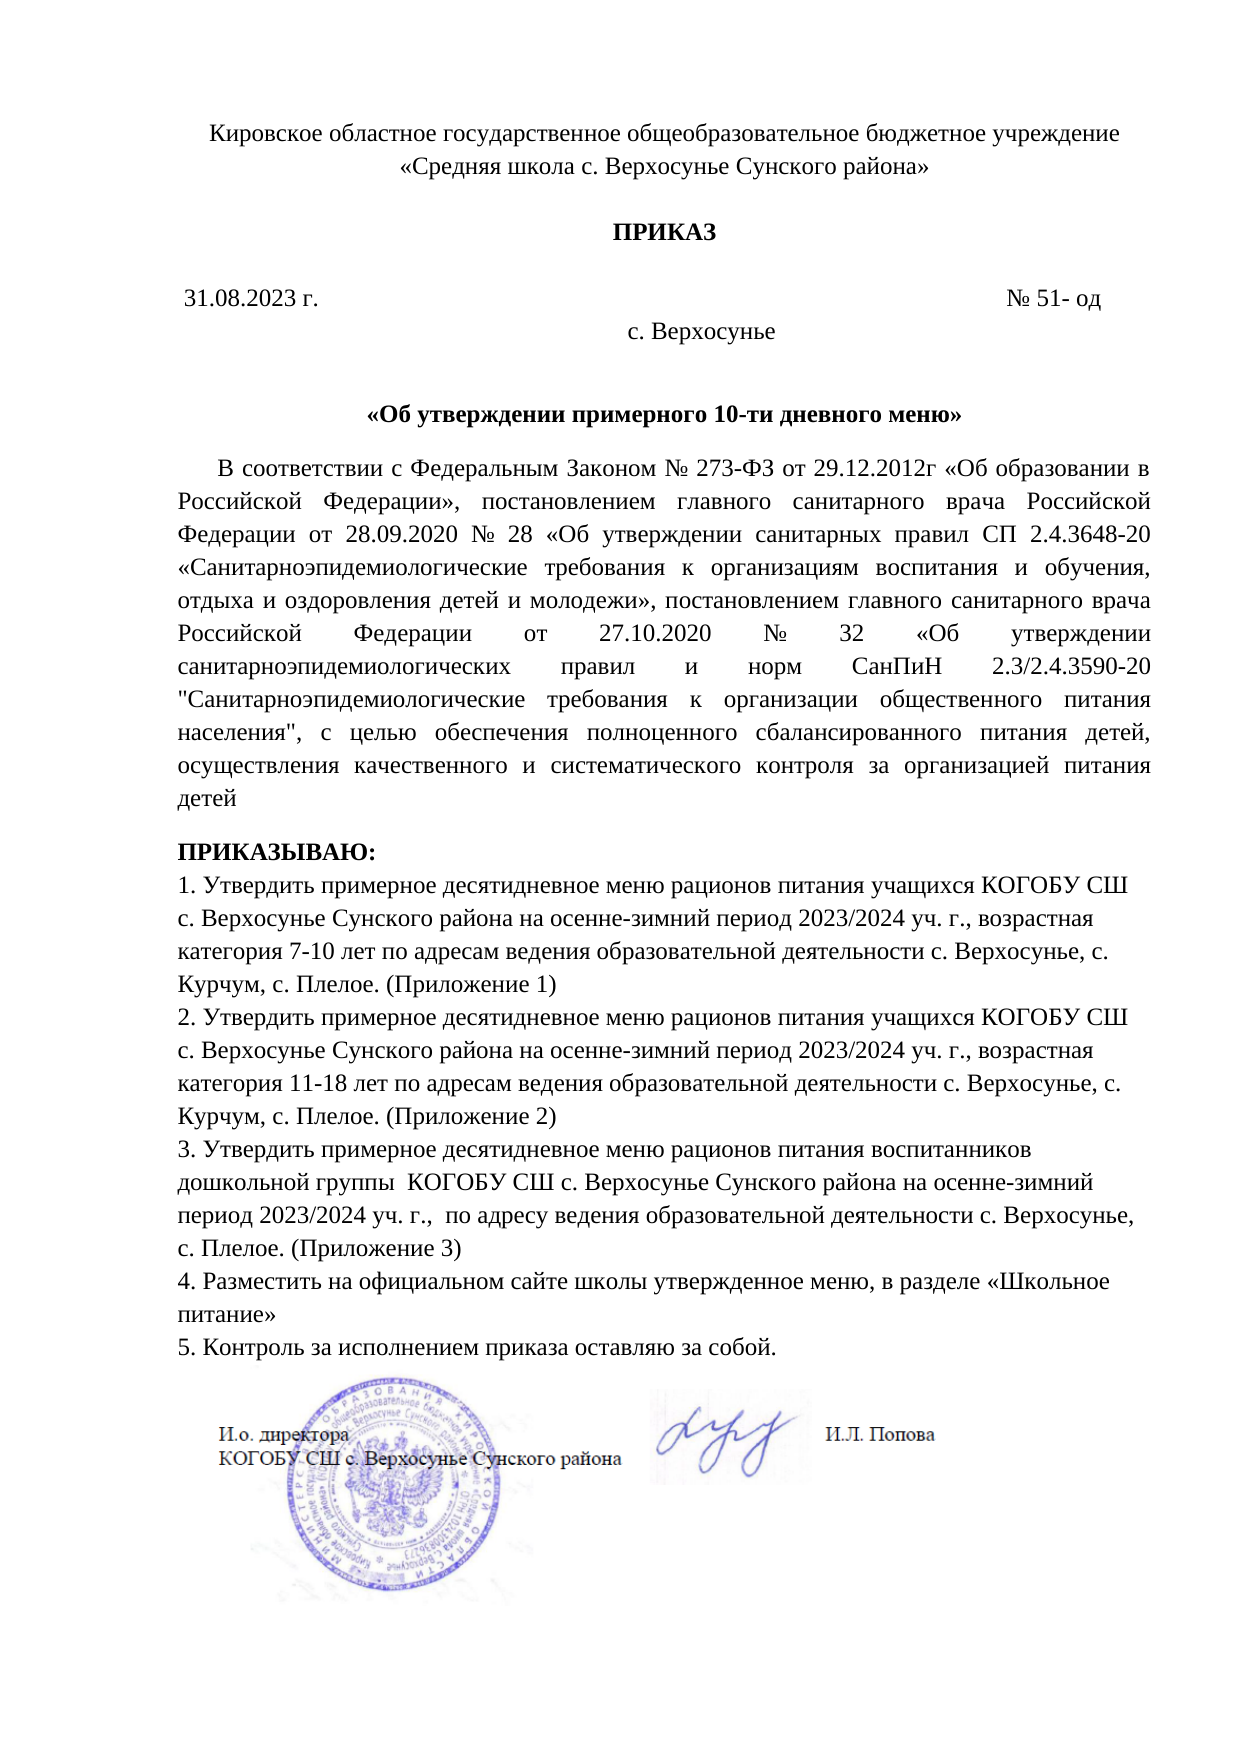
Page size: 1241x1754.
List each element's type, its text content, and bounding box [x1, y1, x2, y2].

text В соответствии с Федеральным Законом № 273-ФЗ от 29.12.2012г «Об образовании в Российской Федерации», постановлением главного санитарного врача Российской Федерации от 28.09.2020 № 28 «Об утверждении санитарных правил СП 2.4.3648-20 «Санитарноэпидемиологические требования к организациям воспитания и обучения, отдыха и оздоровления детей и молодежи», постановлением главного санитарного врача Российской Федерации от 27.10.2020 № 32 «Об утверждении санитарноэпидемиологических правил и норм СанПиН 2.3/2.4.3590-20 "Санитарноэпидемиологические требования к организации общественного питания населения", с целью обеспечения полноценного сбалансированного питания детей, осуществления качественного и систематического контроля за организацией питания детей [177, 453, 1152, 812]
text 3. Утвердить примерное десятидневное меню рационов питания воспитанников дошкольной группы КОГОБУ СШ с. Верхосунье Сунского района на осенне-зимний период 2023/2024 уч. г., по адресу ведения образовательной деятельности с. Верхосунье, с. Плелое. (Приложение 3) [177, 1134, 1152, 1262]
text 2. Утвердить примерное десятидневное меню рационов питания учащихся КОГОБУ СШ с. Верхосунье Сунского района на осенне-зимний период 2023/2024 уч. г., возрастная категория 11-18 лет по адресам ведения образовательной деятельности с. Верхосунье, с. Курчум, с. Плелое. (Приложение 2) [177, 1002, 1152, 1130]
text 31.08.2023 г. № 51- од [177, 283, 1152, 312]
picture [177, 1365, 1104, 1606]
text ПРИКАЗ [177, 217, 1152, 246]
text 5. Контроль за исполнением приказа оставляю за собой. [177, 1332, 1152, 1361]
text «Об утверждении примерного 10-ти дневного меню» [177, 399, 1152, 428]
text 1. Утвердить примерное десятидневное меню рационов питания учащихся КОГОБУ СШ с. Верхосунье Сунского района на осенне-зимний период 2023/2024 уч. г., возрастная категория 7-10 лет по адресам ведения образовательной деятельности с. Верхосунье, с. Курчум, с. Плелое. (Приложение 1) [177, 870, 1152, 998]
text с. Верхосунье [177, 316, 1152, 345]
text Кировское областное государственное общеобразовательное бюджетное учреждение «Средняя школа с. Верхосунье Сунского района» [177, 118, 1152, 180]
text ПРИКАЗЫВАЮ: [177, 837, 1152, 866]
text 4. Разместить на официальном сайте школы утвержденное меню, в разделе «Школьное питание» [177, 1266, 1152, 1328]
